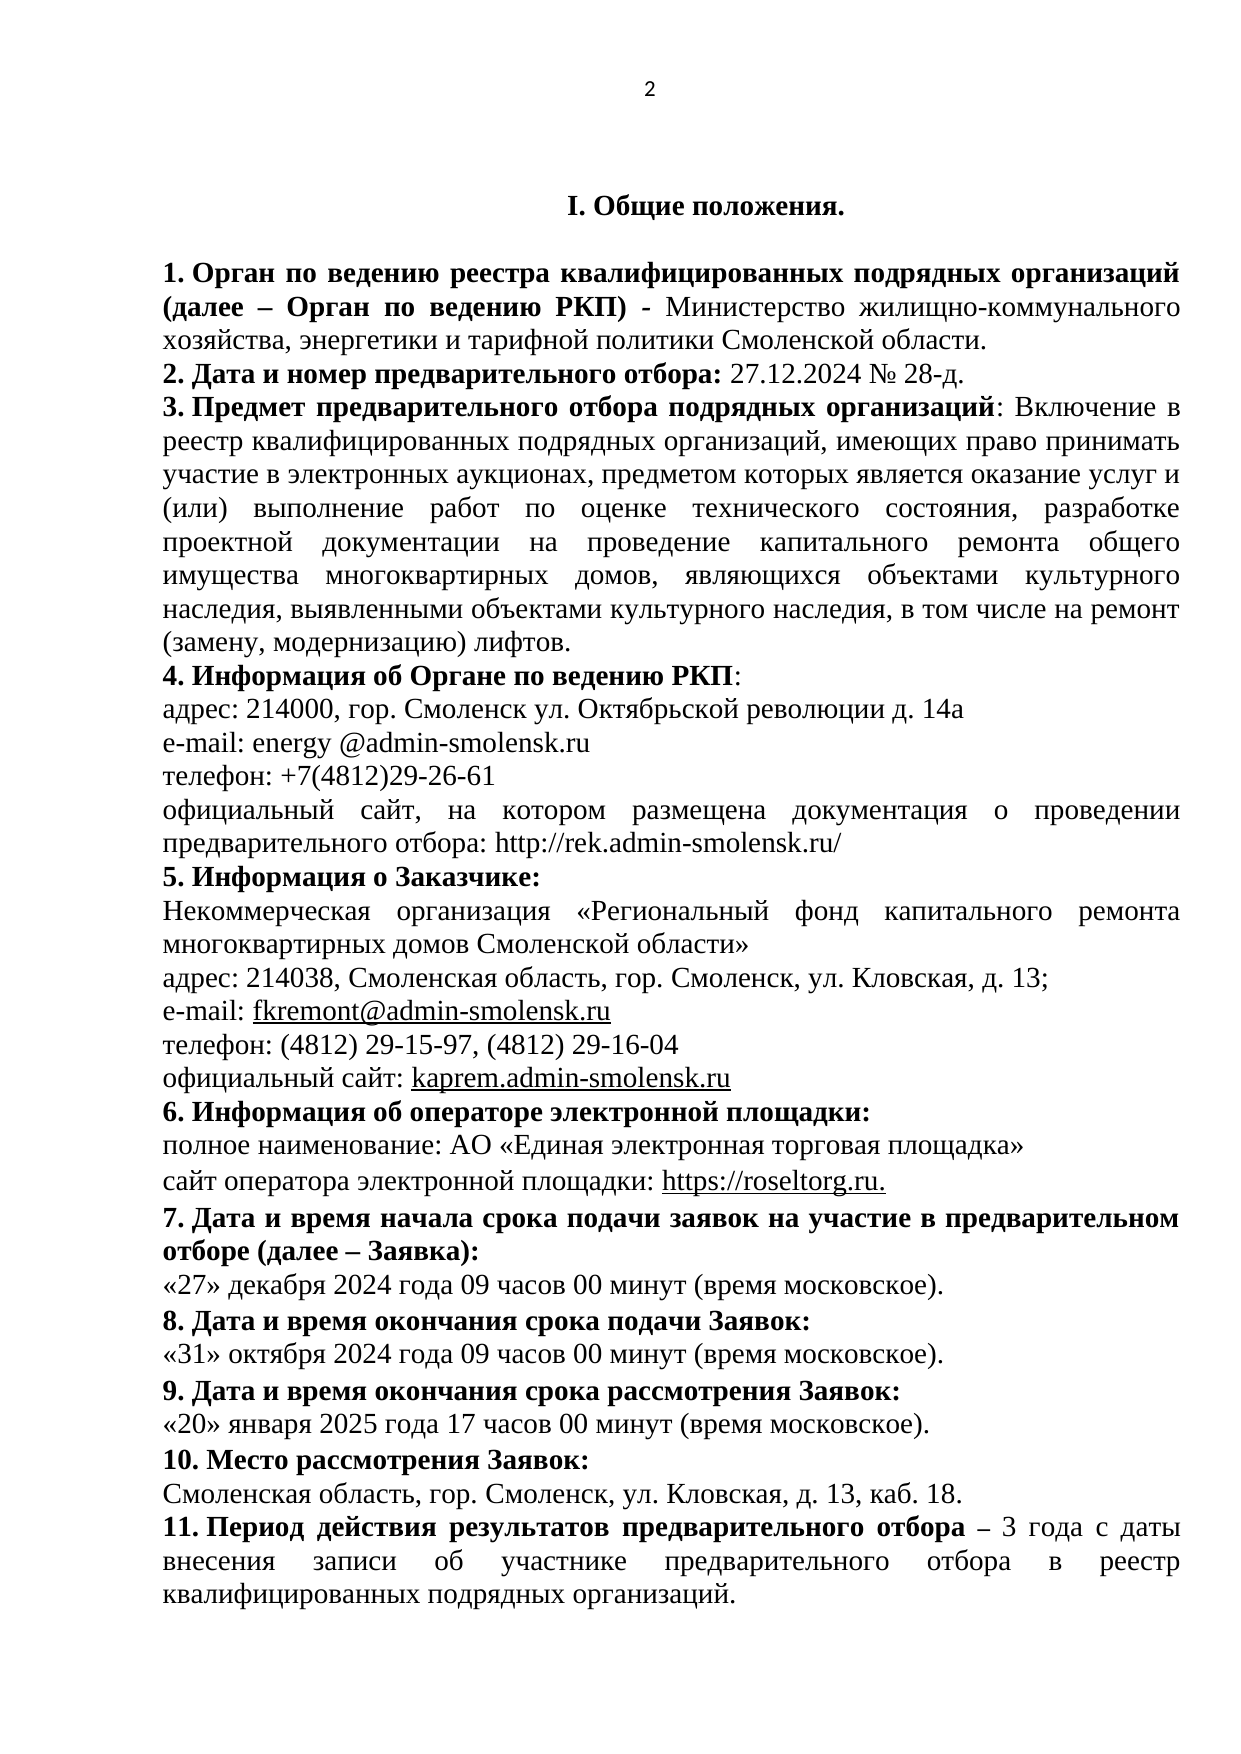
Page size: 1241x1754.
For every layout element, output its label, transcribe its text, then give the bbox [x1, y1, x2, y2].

list 3. Предмет предварительного отбора подрядных организаций: Включение в реестр квалифицированных подрядных организаций, имеющих право принимать участие в электронных аукционах, предметом которых является оказание услуг и (или) выполнение работ по оценке технического состояния, разработке проектной документации на проведение капитального ремонта общего имущества многоквартирных домов, являющихся объектами культурного наследия, выявленными объектами культурного наследия, в том числе на ремонт (замену, модернизацию) лифтов. [162, 389, 1181, 658]
list 6. Информация об операторе электронной площадки: [162, 1094, 1181, 1127]
list 2. Дата и номер предварительного отбора: 27.12.2024 № 28-д. [162, 356, 1181, 389]
text Смоленская область, гор. Смоленск, ул. Кловская, д. 13, каб. 18. [118, 1476, 1181, 1509]
list 1. Орган по ведению реестра квалифицированных подрядных организаций (далее – Орган по ведению РКП) - Министерство жилищно-коммунального хозяйства, энергетики и тарифной политики Смоленской области. [162, 255, 1181, 356]
text e-mail: energy @admin-smolensk.ru [162, 725, 1181, 758]
text телефон: (4812) 29-15-97, (4812) 29-16-04 [162, 1027, 1181, 1060]
list 5. Информация о Заказчике: [162, 859, 1181, 893]
text адрес: 214000, гор. Смоленск ул. Октябрьской революции д. 14а [162, 691, 1181, 725]
list 4. Информация об Органе по ведению РКП: [162, 658, 1181, 691]
list «27» декабря 2024 года 09 часов 00 минут (время московское). [118, 1267, 1181, 1300]
list 8. Дата и время окончания срока подачи Заявок: [162, 1303, 1181, 1336]
list 9. Дата и время окончания срока рассмотрения Заявок: [162, 1373, 1181, 1406]
text официальный сайт: kaprem.admin-smolensk.ru [162, 1060, 1181, 1094]
text адрес: 214038, Смоленская область, гор. Смоленск, ул. Кловская, д. 13; [162, 960, 1181, 993]
text Некоммерческая организация «Региональный фонд капитального ремонта многоквартирных домов Смоленской области» [162, 893, 1181, 960]
list полное наименование: АО «Единая электронная торговая площадка» [162, 1127, 1181, 1161]
list «31» октября 2024 года 09 часов 00 минут (время московское). [118, 1336, 1181, 1370]
list сайт оператора электронной площадки: https://roseltorg.ru. [162, 1163, 1181, 1197]
text официальный сайт, на котором размещена документация о проведении предварительного отбора: http://rek.admin-smolensk.ru/ [162, 792, 1181, 859]
list «20» января 2025 года 17 часов 00 минут (время московское). [118, 1406, 1181, 1440]
list 7. Дата и время начала срока подачи заявок на участие в предварительном отборе (далее – Заявка): [162, 1200, 1181, 1267]
text e-mail: fkremont@admin-smolensk.ru [162, 993, 1181, 1027]
text 11. Период действия результатов предварительного отбора – 3 года с даты внесения записи об участнике предварительного отбора в реестр квалифицированных подрядных организаций. [162, 1509, 1181, 1610]
list I. Общие положения. [231, 188, 1181, 222]
list 10. Место рассмотрения Заявок: [162, 1442, 1181, 1476]
text телефон: +7(4812)29-26-61 [162, 758, 1181, 792]
